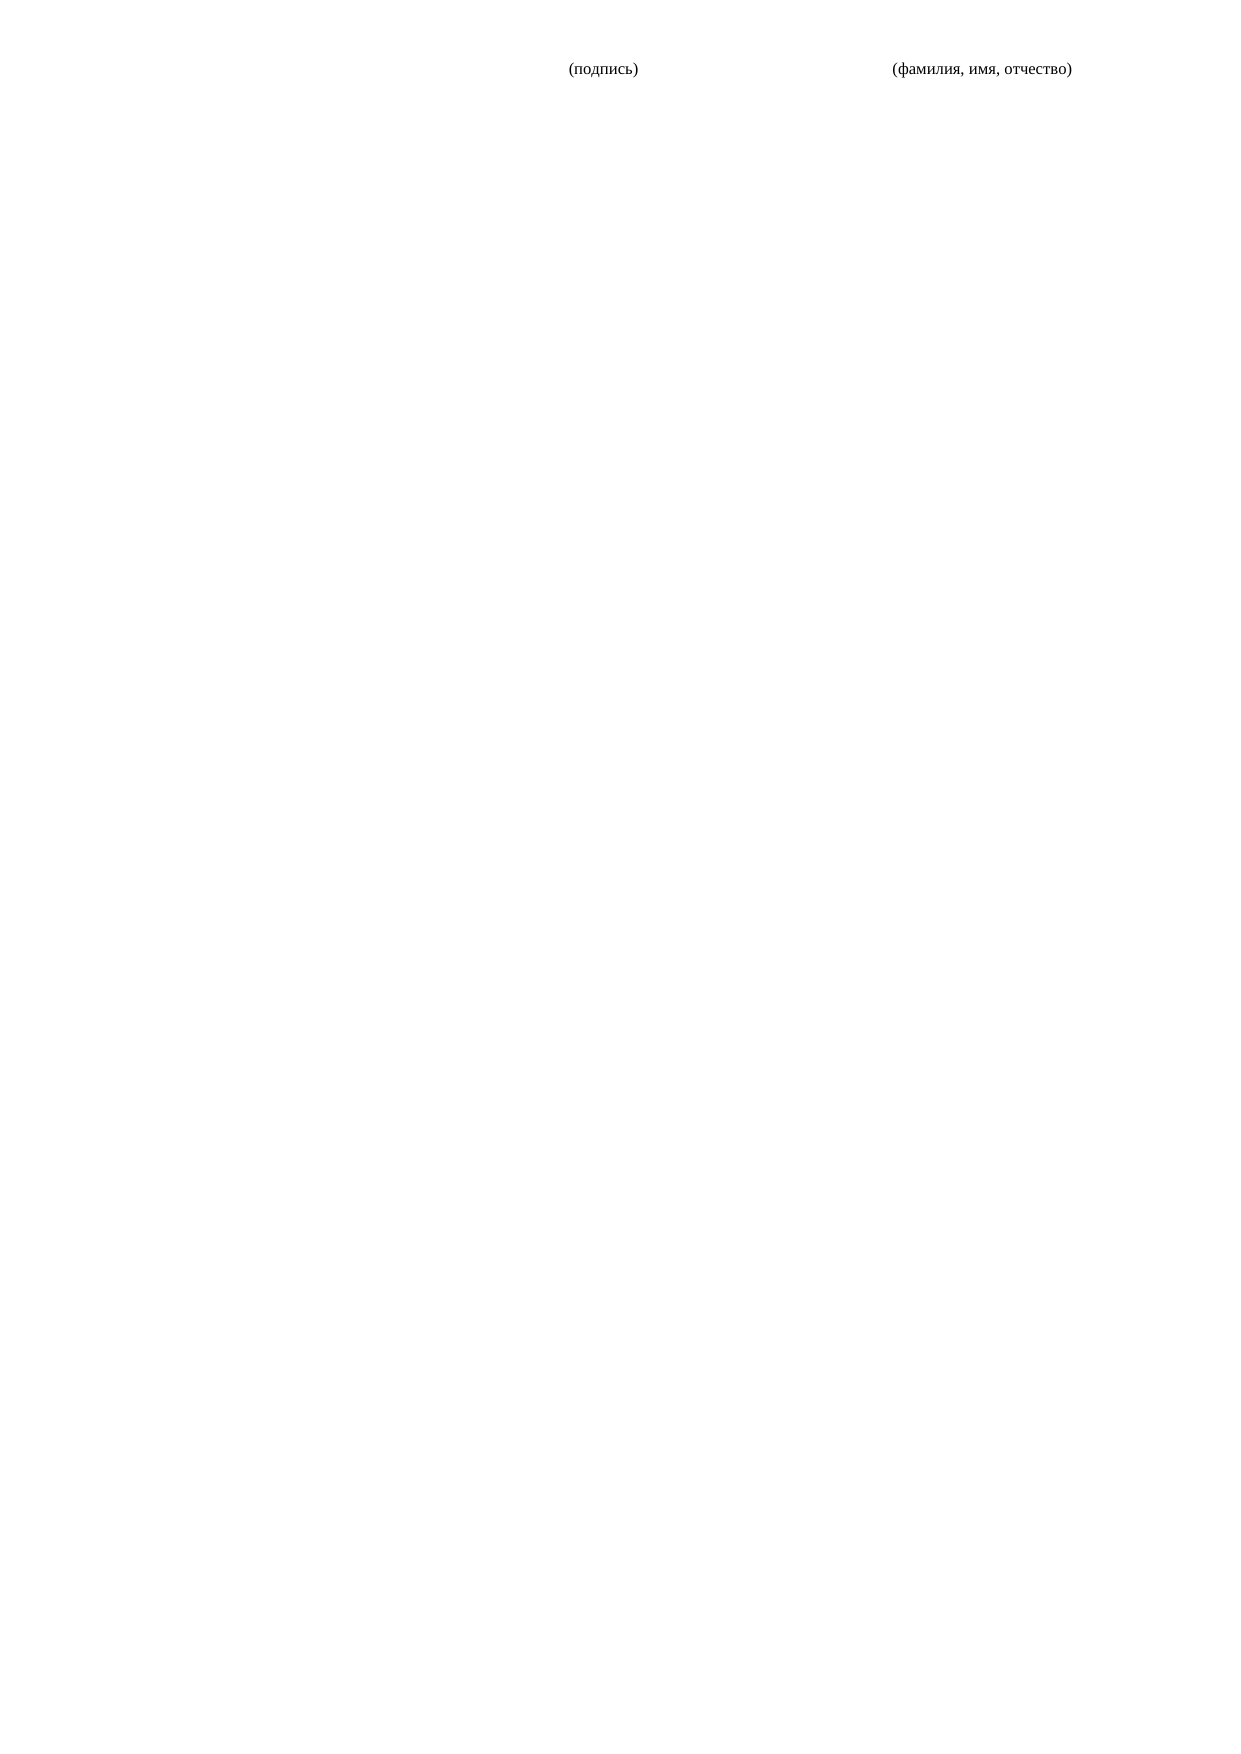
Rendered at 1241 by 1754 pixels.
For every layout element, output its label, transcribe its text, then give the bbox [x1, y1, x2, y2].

text (подпись) (фамилия, имя, отчество) [148, 59, 1152, 78]
